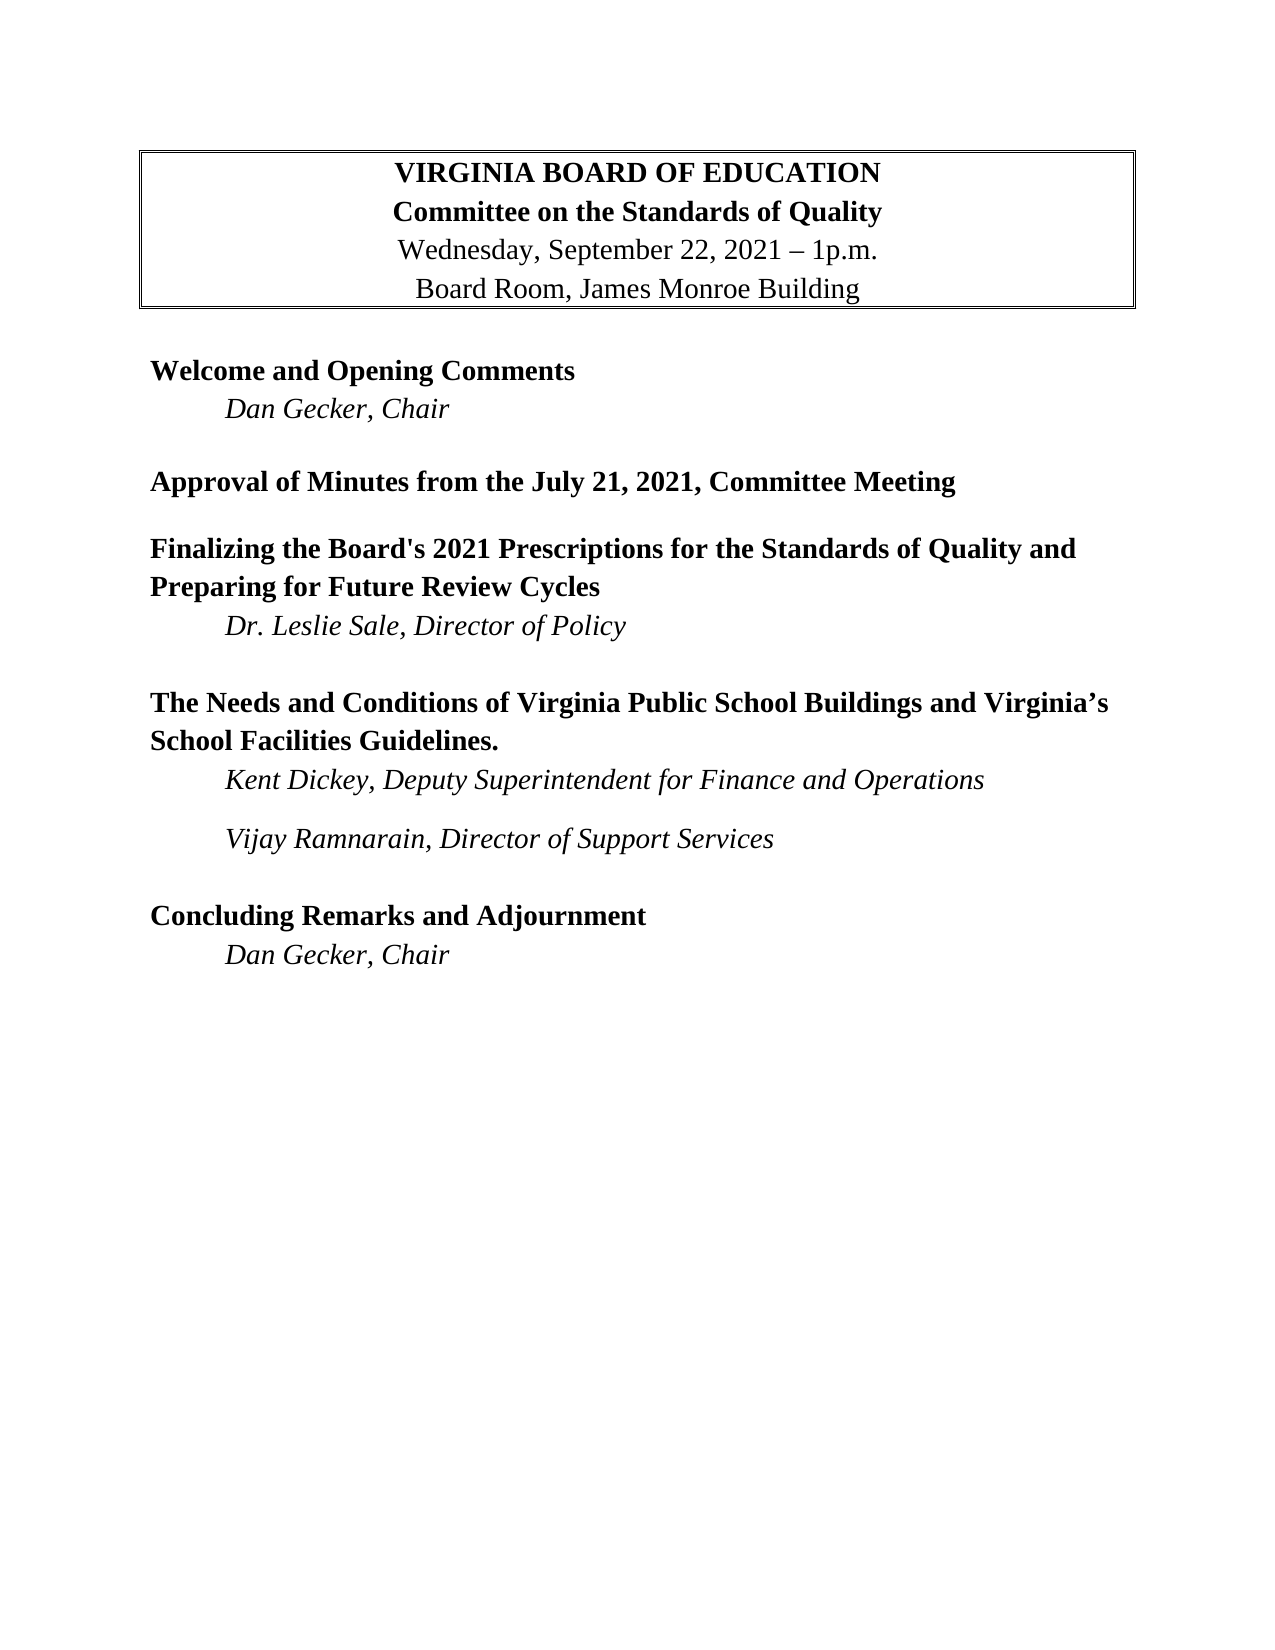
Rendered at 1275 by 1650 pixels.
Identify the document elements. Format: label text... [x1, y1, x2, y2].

text Dan Gecker, Chair [150, 392, 1125, 425]
text Dan Gecker, Chair [150, 937, 1125, 971]
text Dr. Leslie Sale, Director of Policy [150, 608, 1125, 641]
subtitle Committee on the Standards of Quality [142, 188, 1133, 227]
subtitle Concluding Remarks and Adjournment [150, 898, 1125, 932]
text Approval of Minutes from the July 21, 2021, Committee Meeting [150, 464, 1125, 497]
subtitle Finalizing the Board's 2021 Prescriptions for the Standards of Quality and Preparing for Future Review Cycles [150, 531, 1125, 603]
text Vijay Ramnarain, Director of Support Services [150, 821, 1125, 855]
subtitle Wednesday, September 22, 2021 – 1p.m. [142, 227, 1133, 266]
subtitle Virginia Board of Education [142, 153, 1133, 188]
subtitle Welcome and Opening Comments [150, 353, 1125, 387]
text Kent Dickey, Deputy Superintendent for Finance and Operations [150, 762, 1125, 796]
subtitle The Needs and Conditions of Virginia Public School Buildings and Virginia’s School Facilities Guidelines. [150, 685, 1125, 757]
text Board Room, James Monroe Building [142, 266, 1133, 306]
